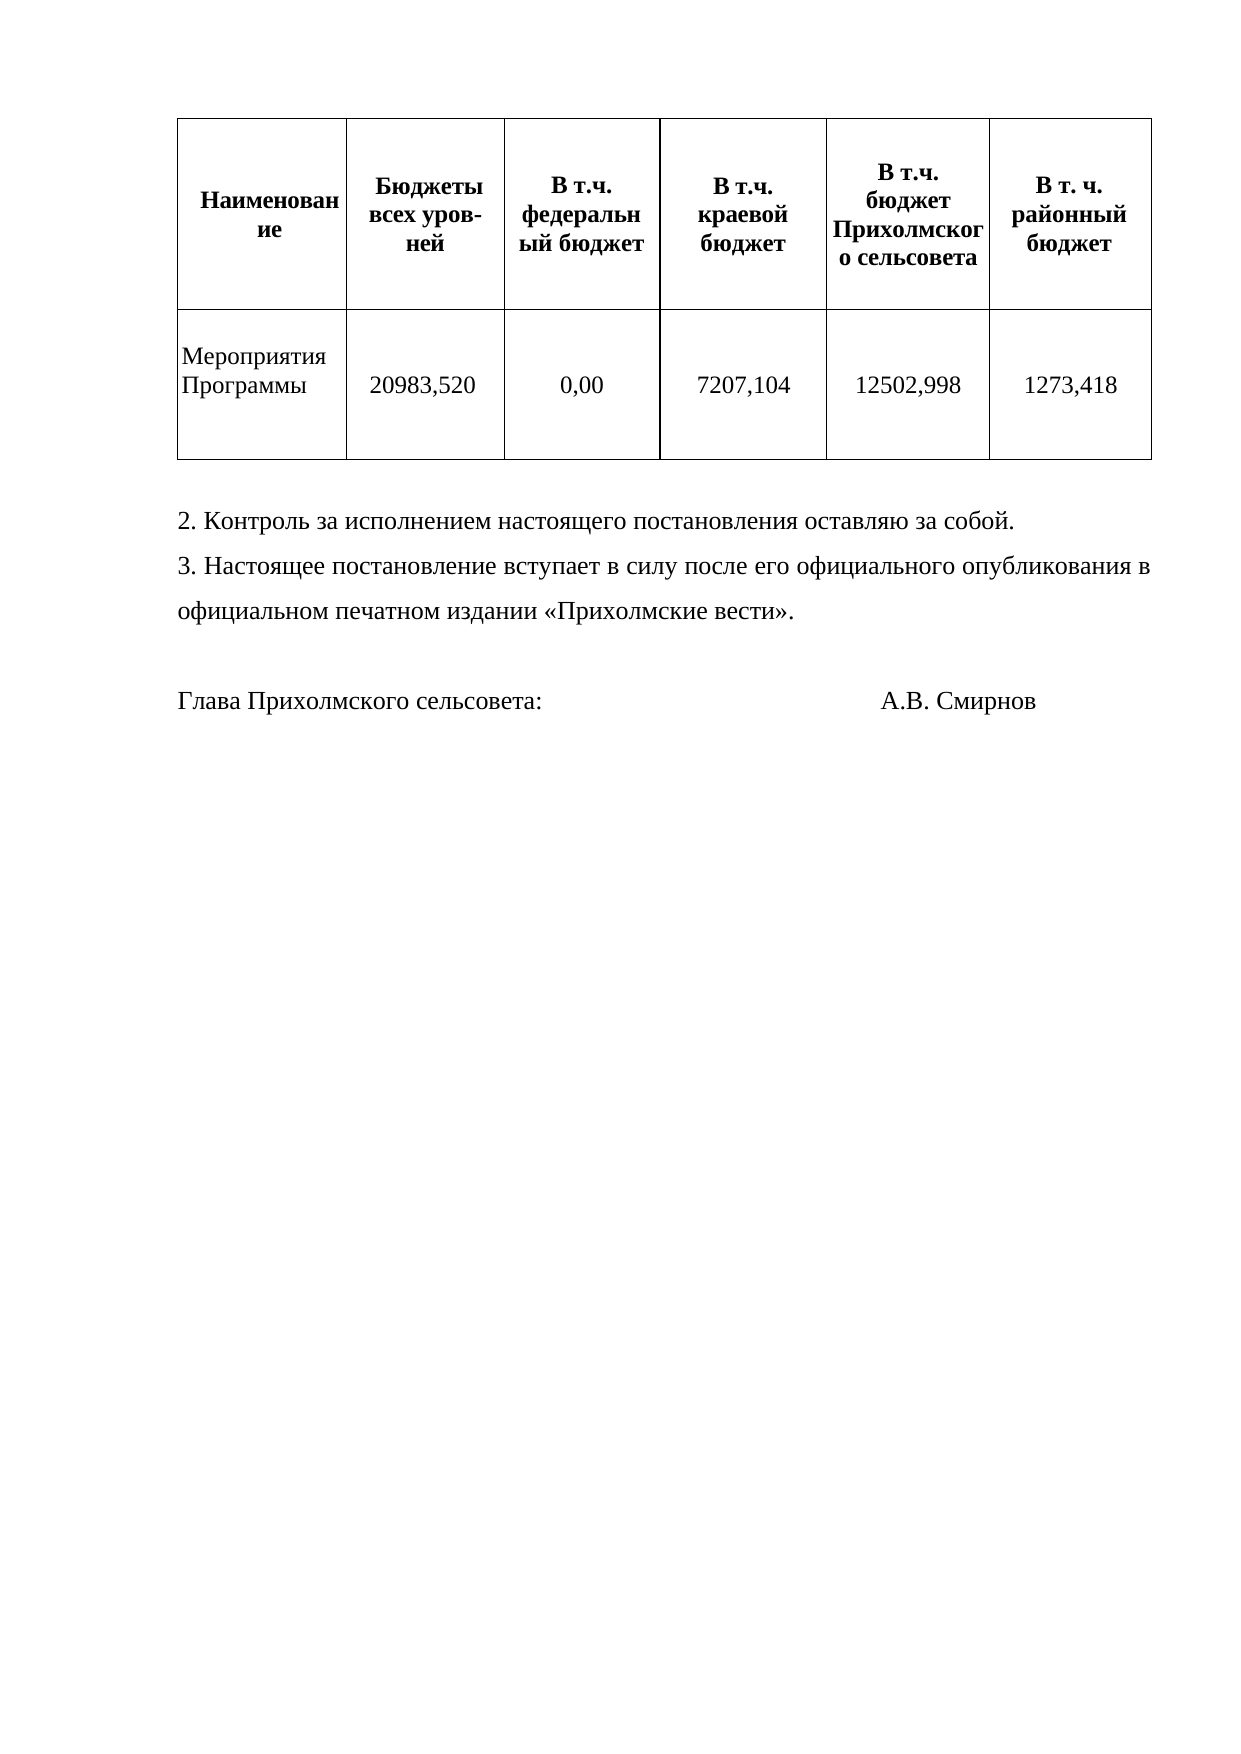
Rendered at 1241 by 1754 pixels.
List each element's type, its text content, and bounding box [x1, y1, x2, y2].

table_header Бюджеты всех уровней [347, 119, 504, 309]
table_header В т.ч. федеральный бюджет [505, 119, 659, 309]
table_cell 0,00 [505, 310, 659, 459]
table_cell 1273,418 [990, 310, 1151, 459]
table_cell Мероприятия Программы [178, 310, 346, 459]
text 3. Настоящее постановление вступает в силу после его официального опубликования в официальном печатном издании «Прихолмские вести». [177, 550, 1152, 625]
table_header Наименование [178, 119, 346, 309]
text Глава Прихолмского сельсовета: А.В. Смирнов [177, 685, 1152, 715]
table_header В т.ч. краевой бюджет [661, 119, 826, 309]
table_header В т. ч. районный бюджет [990, 119, 1151, 309]
table_header В т.ч. бюджет Прихолмского сельсовета [827, 119, 989, 309]
table_cell 7207,104 [661, 310, 826, 459]
text 2. Контроль за исполнением настоящего постановления оставляю за собой. [177, 505, 1152, 535]
table_cell 20983,520 [347, 310, 504, 459]
table_cell 12502,998 [827, 310, 989, 459]
